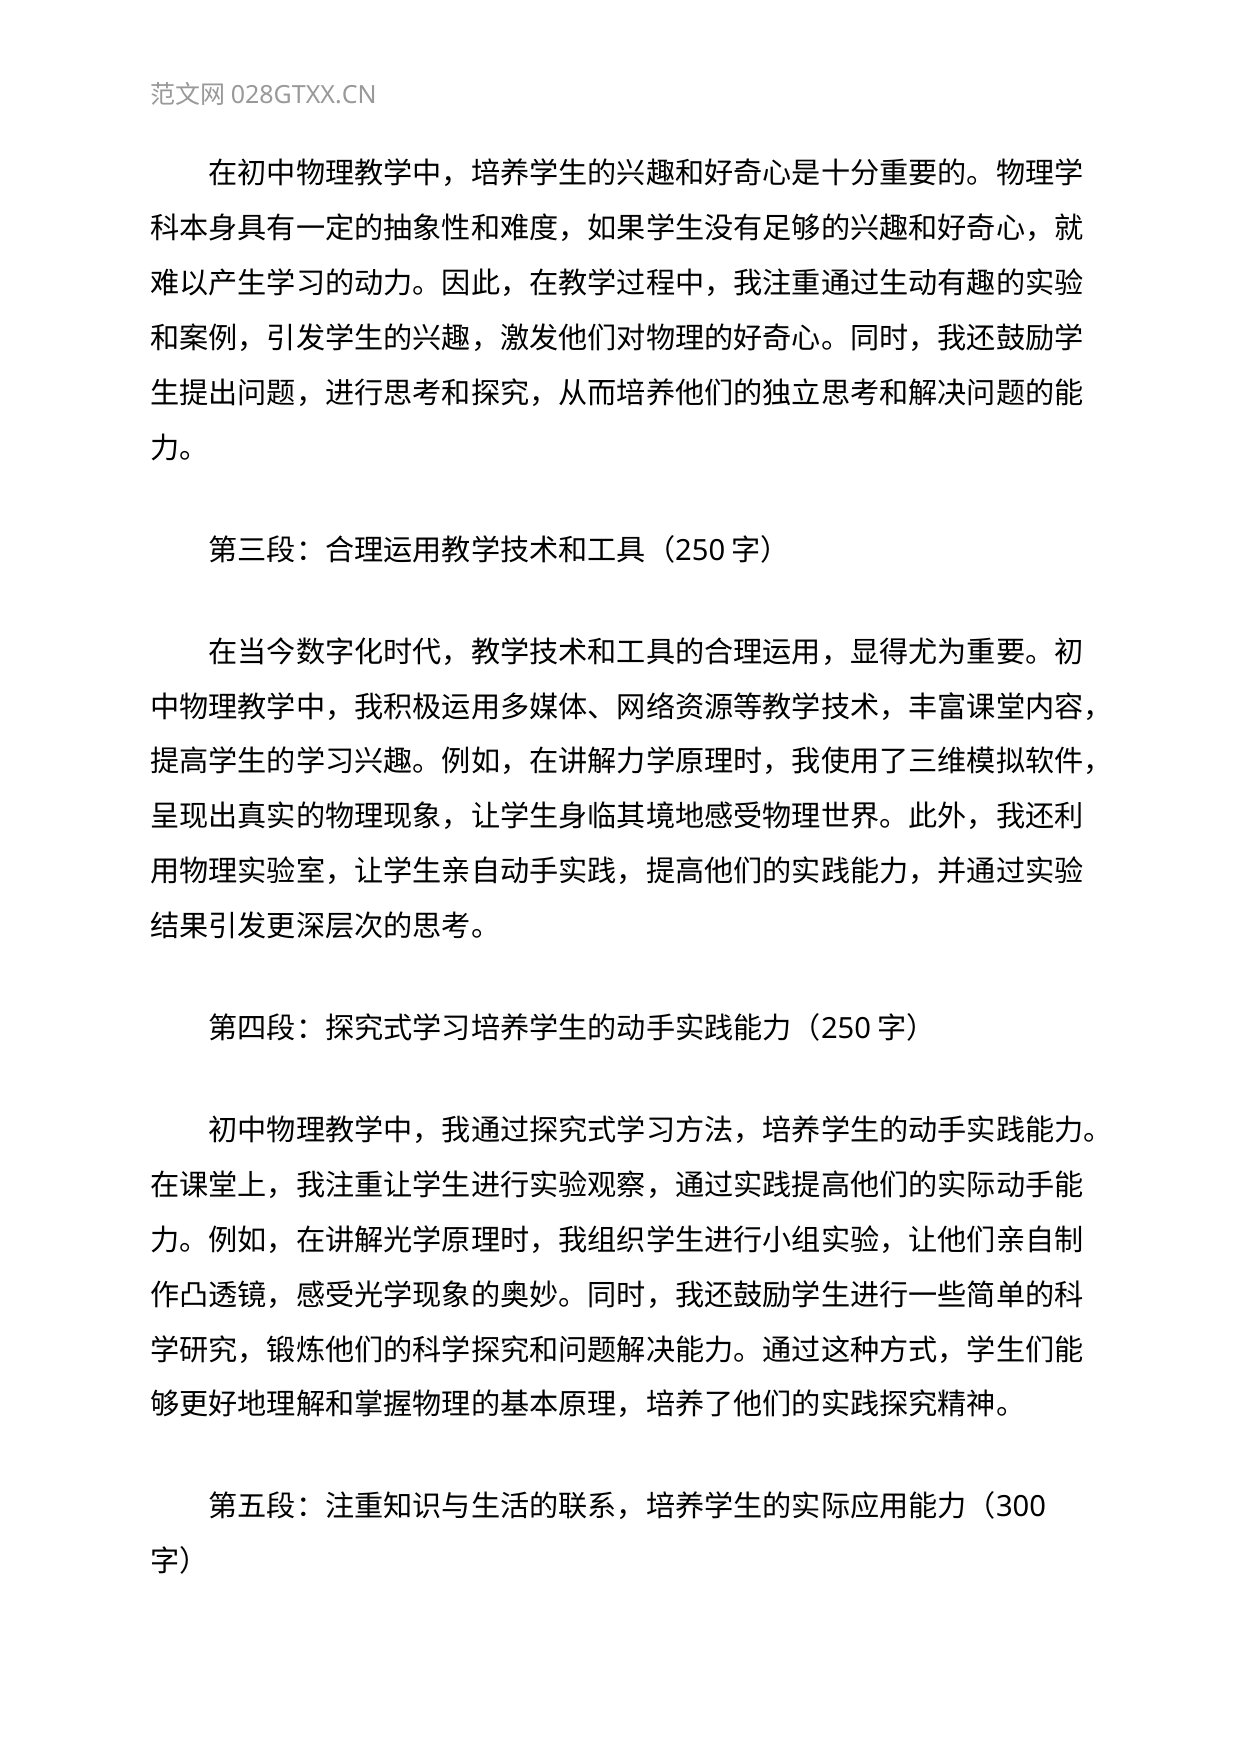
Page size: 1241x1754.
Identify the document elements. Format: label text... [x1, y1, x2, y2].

text 第五段：注重知识与生活的联系，培养学生的实际应用能力（300字） [150, 1483, 1090, 1580]
text 第三段：合理运用教学技术和工具（250字） [150, 526, 1090, 569]
text 初中物理教学中，我通过探究式学习方法，培养学生的动手实践能力。在课堂上，我注重让学生进行实验观察，通过实践提高他们的实际动手能力。例如，在讲解光学原理时，我组织学生进行小组实验，让他们亲自制作凸透镜，感受光学现象的奥妙。同时，我还鼓励学生进行一些简单的科学研究，锻炼他们的科学探究和问题解决能力。通过这种方式，学生们能够更好地理解和掌握物理的基本原理，培养了他们的实践探究精神。 [150, 1106, 1090, 1423]
text 第四段：探究式学习培养学生的动手实践能力（250字） [150, 1004, 1090, 1047]
text 在当今数字化时代，教学技术和工具的合理运用，显得尤为重要。初中物理教学中，我积极运用多媒体、网络资源等教学技术，丰富课堂内容，提高学生的学习兴趣。例如，在讲解力学原理时，我使用了三维模拟软件，呈现出真实的物理现象，让学生身临其境地感受物理世界。此外，我还利用物理实验室，让学生亲自动手实践，提高他们的实践能力，并通过实验结果引发更深层次的思考。 [150, 628, 1090, 945]
text 在初中物理教学中，培养学生的兴趣和好奇心是十分重要的。物理学科本身具有一定的抽象性和难度，如果学生没有足够的兴趣和好奇心，就难以产生学习的动力。因此，在教学过程中，我注重通过生动有趣的实验和案例，引发学生的兴趣，激发他们对物理的好奇心。同时，我还鼓励学生提出问题，进行思考和探究，从而培养他们的独立思考和解决问题的能力。 [150, 150, 1090, 467]
